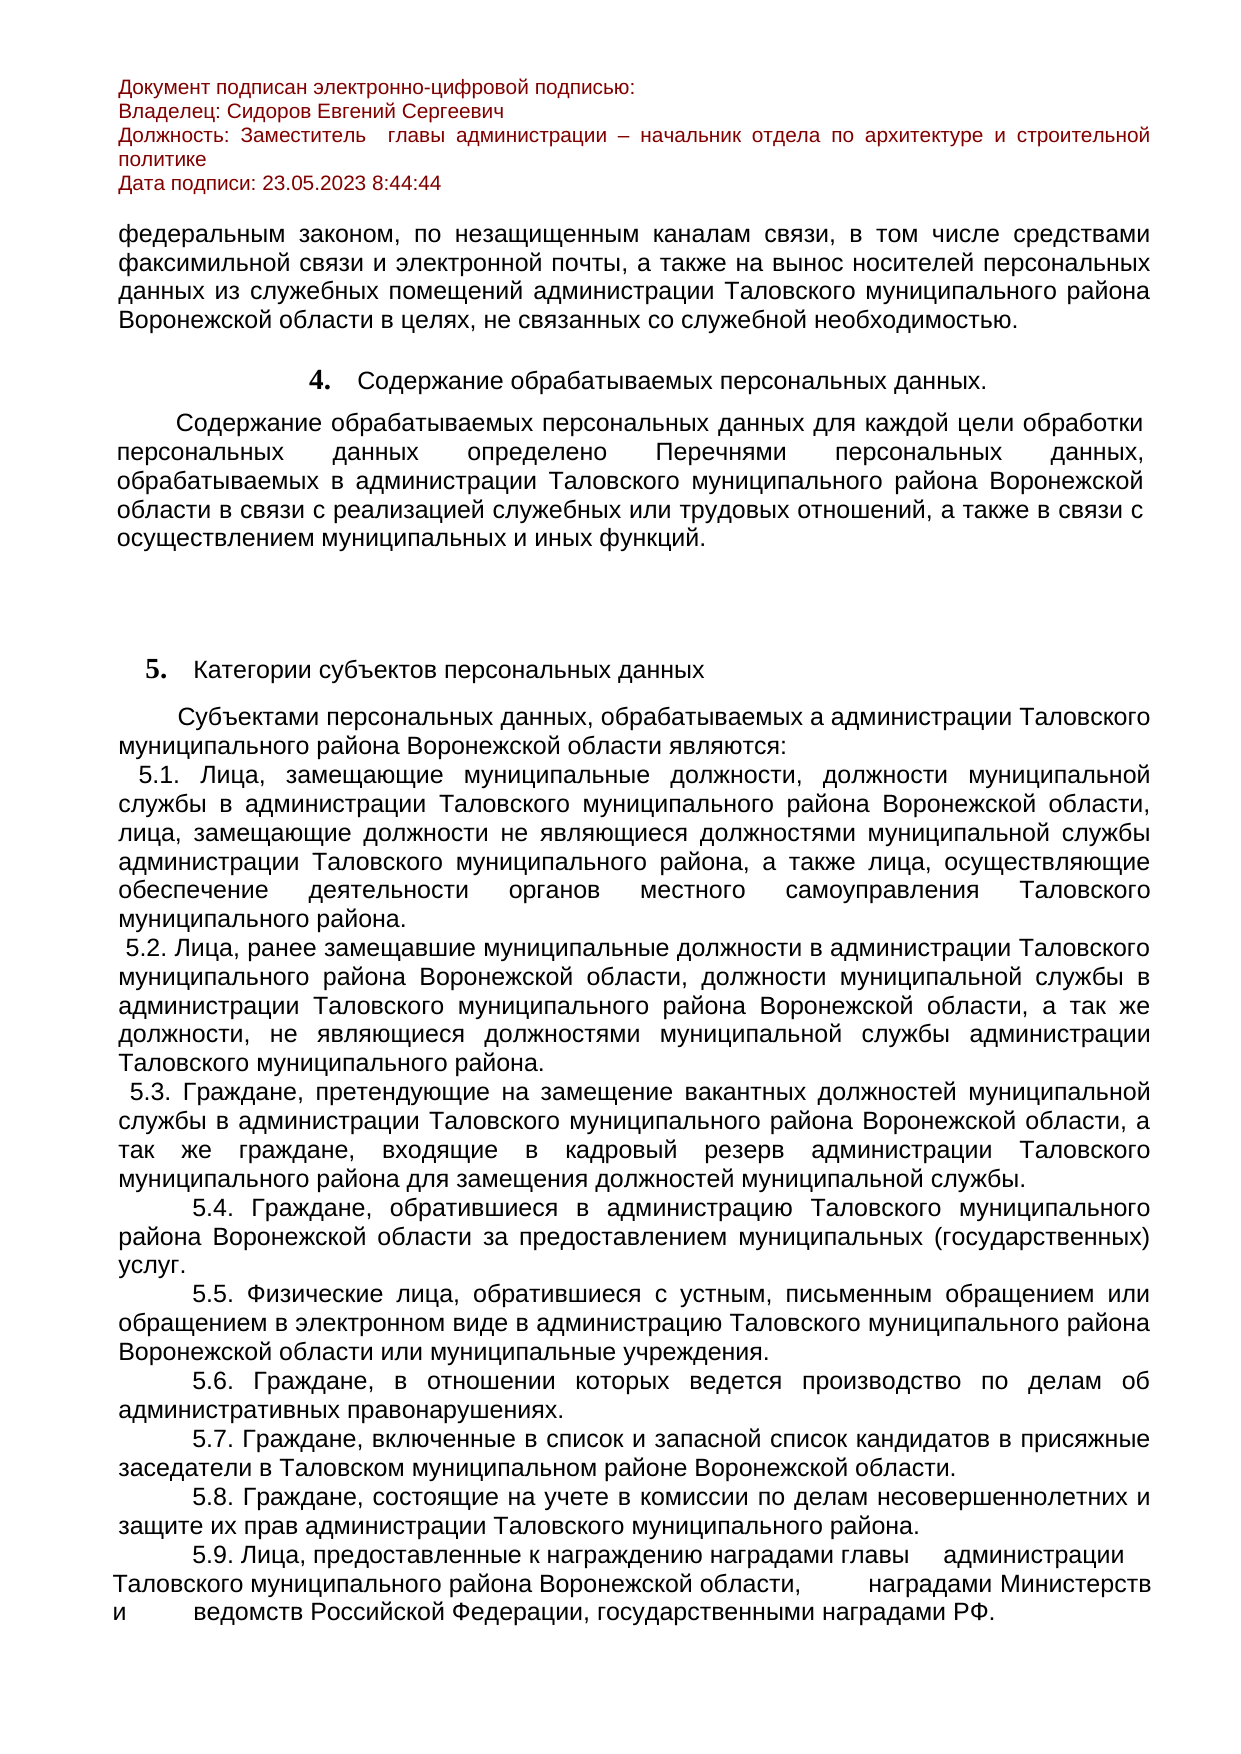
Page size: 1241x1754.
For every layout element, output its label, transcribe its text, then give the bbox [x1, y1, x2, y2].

text 5.7. Граждане, включенные в список и запасной список кандидатов в присяжные заседатели в Таловском муниципальном районе Воронежской области. [118, 1424, 1152, 1482]
text 5.2. Лица, ранее замещавшие муниципальные должности в администрации Таловского муниципального района Воронежской области, должности муниципальной службы в администрации Таловского муниципального района Воронежской области, а так же должности, не являющиеся должностями муниципальной службы администрации Таловского муниципального района. [118, 933, 1152, 1077]
text Субъектами персональных данных, обрабатываемых а администрации Таловского муниципального района Воронежской области являются: [118, 702, 1152, 760]
list Содержание обрабатываемых персональных данных. [118, 362, 1152, 396]
text 5.5. Физические лица, обратившиеся с устным, письменным обращением или обращением в электронном виде в администрацию Таловского муниципального района Воронежской области или муниципальные учреждения. [118, 1279, 1152, 1366]
text 5.6. Граждане, в отношении которых ведется производство по делам об административных правонарушениях. [118, 1366, 1152, 1424]
text Содержание обрабатываемых персональных данных для каждой цели обработки персональных данных определено Перечнями персональных данных, обрабатываемых в администрации Таловского муниципального района Воронежской области в связи с реализацией служебных или трудовых отношений, а также в связи с осуществлением муниципальных и иных функций. [117, 408, 1145, 552]
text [118, 219, 1152, 334]
text 5.4. Граждане, обратившиеся в администрацию Таловского муниципального района Воронежской области за предоставлением муниципальных (государственных) услуг. [118, 1193, 1152, 1279]
text 5.9. Лица, предоставленные к награждению наградами главы администрации Таловского муниципального района Воронежской области, наградами Министерств и ведомств Российской Федерации, государственными наградами РФ. [112, 1540, 1152, 1626]
text 5.3. Граждане, претендующие на замещение вакантных должностей муниципальной службы в администрации Таловского муниципального района Воронежской области, а так же граждане, входящие в кадровый резерв администрации Таловского муниципального района для замещения должностей муниципальной службы. [118, 1077, 1152, 1192]
text 5.1. Лица, замещающие муниципальные должности, должности муниципальной службы в администрации Таловского муниципального района Воронежской области, лица, замещающие должности не являющиеся должностями муниципальной службы администрации Таловского муниципального района, а также лица, осуществляющие обеспечение деятельности органов местного самоуправления Таловского муниципального района. [118, 760, 1152, 933]
text 5.8. Граждане, состоящие на учете в комиссии по делам несовершеннолетних и защите их прав администрации Таловского муниципального района. [118, 1482, 1152, 1539]
list Категории субъектов персональных данных [118, 651, 1152, 684]
